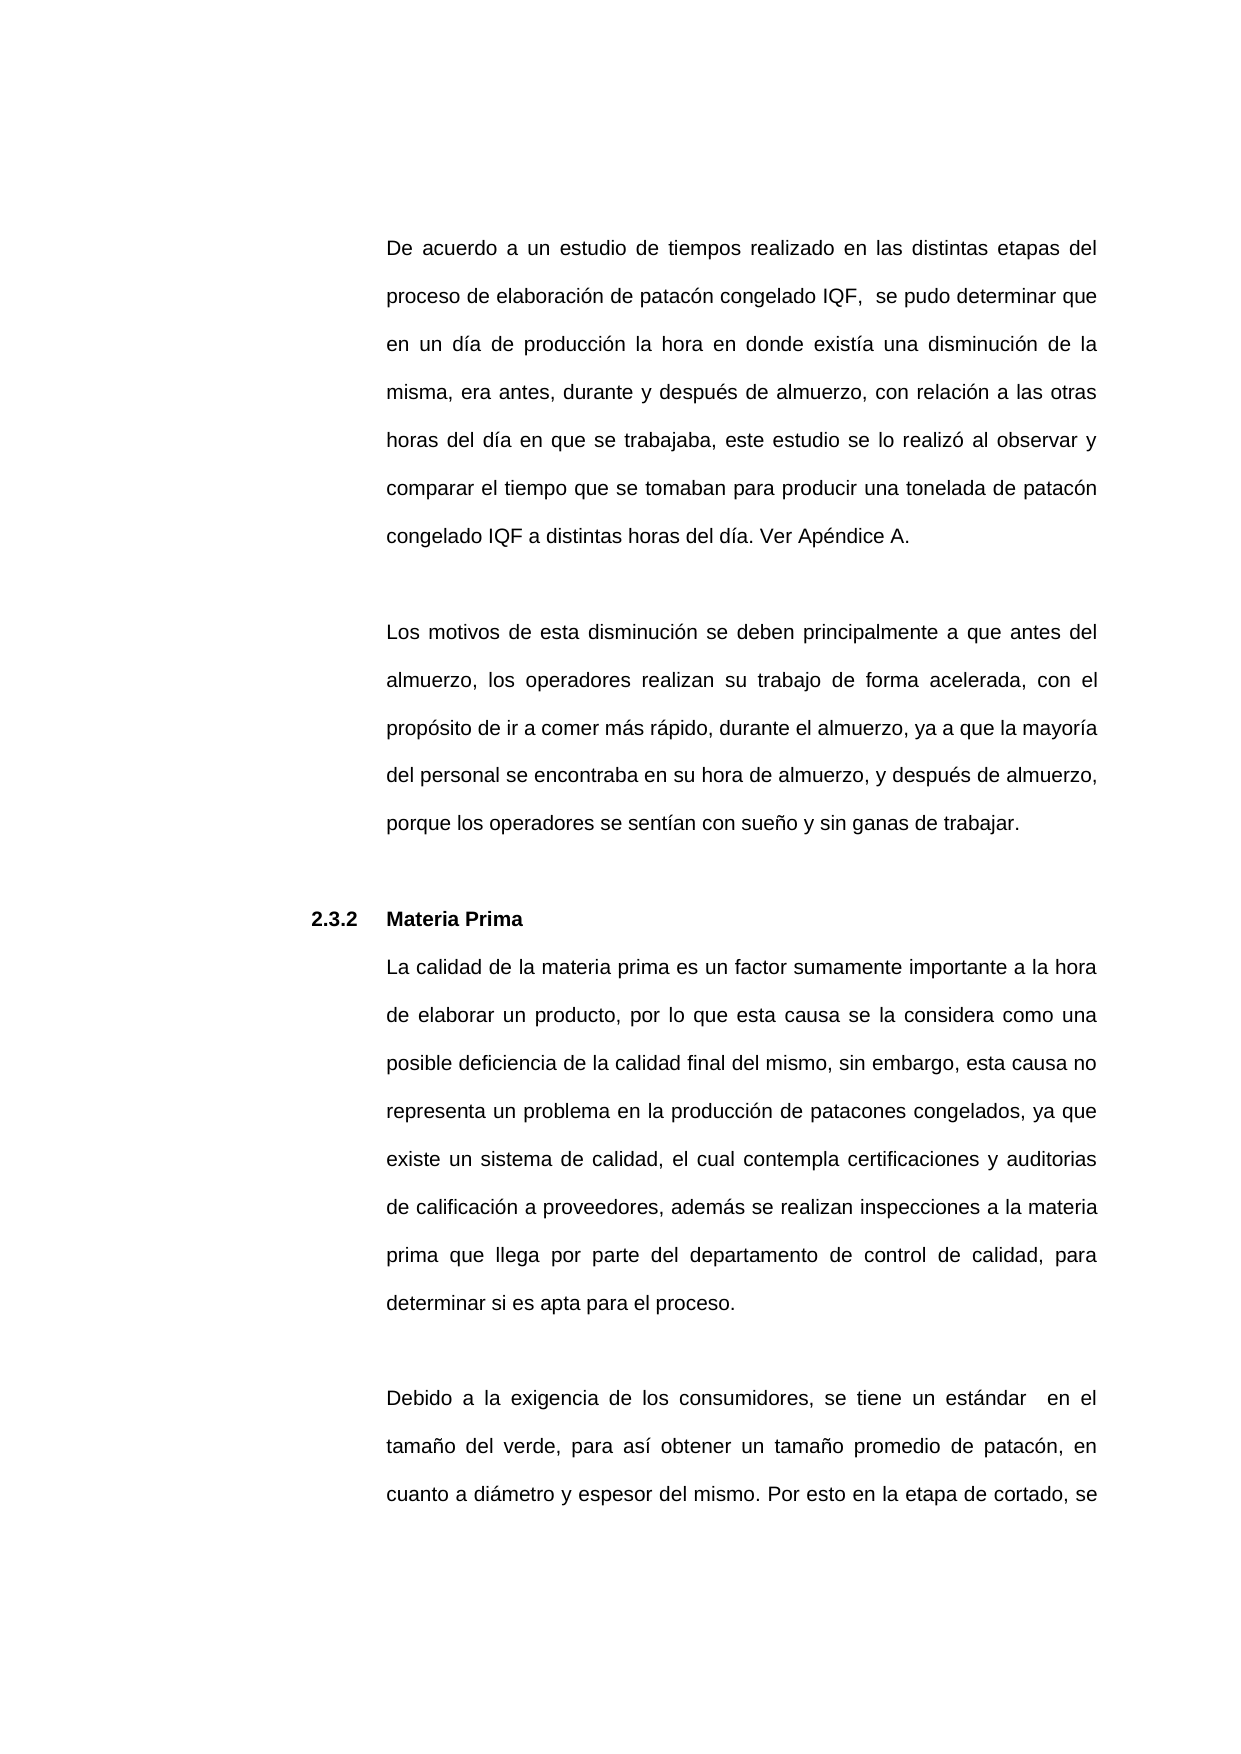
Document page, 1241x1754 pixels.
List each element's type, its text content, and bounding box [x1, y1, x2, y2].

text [386, 1386, 1098, 1506]
text Los motivos de esta disminución se deben principalmente a que antes del almuerzo, los operadores realizan su trabajo de forma acelerada, con el propósito de ir a comer más rápido, durante el almuerzo, ya a que la mayoría del personal se encontraba en su hora de almuerzo, y después de almuerzo, porque los operadores se sentían con sueño y sin ganas de trabajar. [386, 619, 1098, 835]
text De acuerdo a un estudio de tiempos realizado en las distintas etapas del proceso de elaboración de patacón congelado IQF, se pudo determinar que en un día de producción la hora en donde existía una disminución de la misma, era antes, durante y después de almuerzo, con relación a las otras horas del día en que se trabajaba, este estudio se lo realizó al observar y comparar el tiempo que se tomaban para producir una tonelada de patacón congelado IQF a distintas horas del día. Ver Apéndice A. [386, 236, 1098, 548]
text La calidad de la materia prima es un factor sumamente importante a la hora de elaborar un producto, por lo que esta causa se la considera como una posible deficiencia de la calidad final del mismo, sin embargo, esta causa no representa un problema en la producción de patacones congelados, ya que existe un sistema de calidad, el cual contempla certificaciones y auditorias de calificación a proveedores, además se realizan inspecciones a la materia prima que llega por parte del departamento de control de calidad, para determinar si es apta para el proceso. [386, 955, 1098, 1314]
list Materia Prima [311, 907, 1098, 931]
